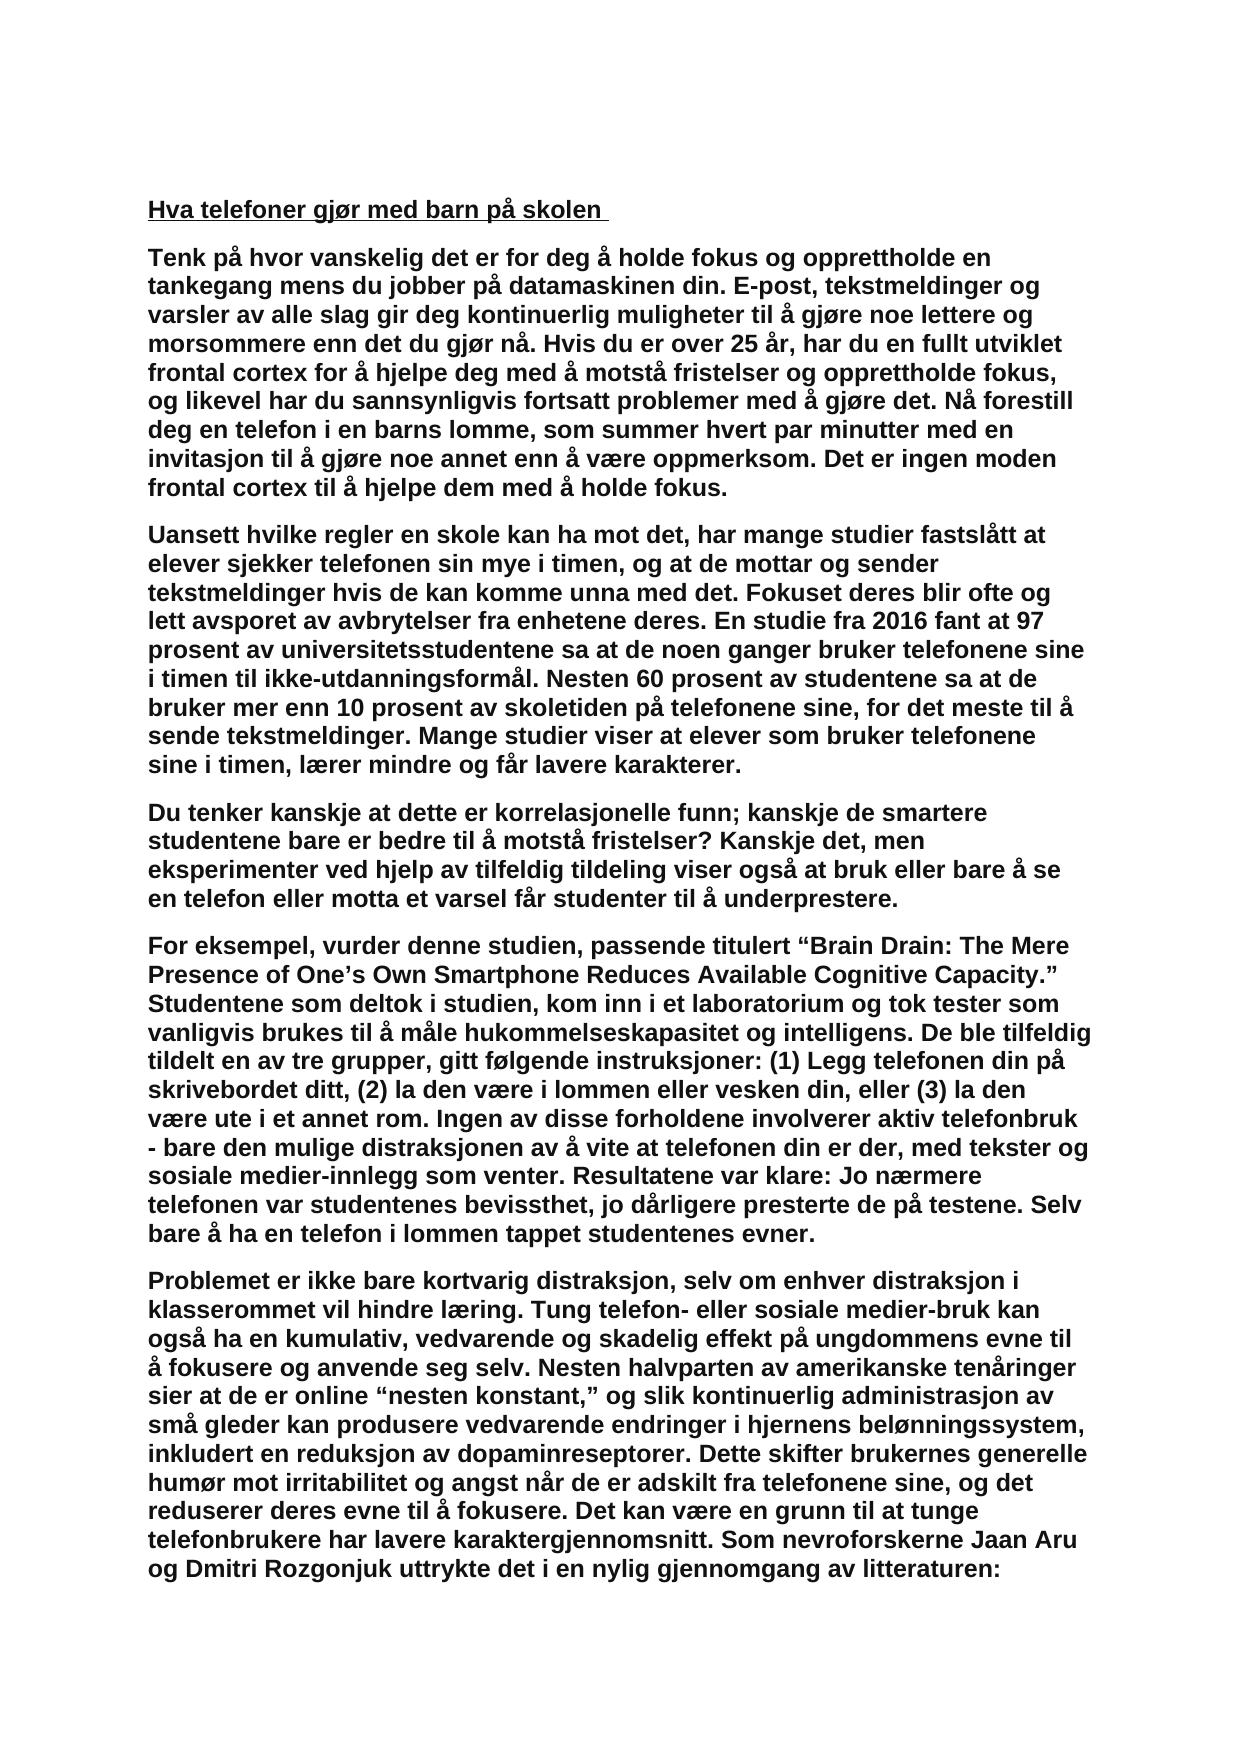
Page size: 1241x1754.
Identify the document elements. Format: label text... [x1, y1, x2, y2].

text Hva telefoner gjør med barn på skolen [148, 195, 1093, 224]
text Du tenker kanskje at dette er korrelasjonelle funn; kanskje de smartere studentene bare er bedre til å motstå fristelser? Kanskje det, men eksperimenter ved hjelp av tilfeldig tildeling viser også at bruk eller bare å se en telefon eller motta et varsel får studenter til å underprestere. [148, 798, 1093, 913]
text For eksempel, vurder denne studien, passende titulert “Brain Drain: The Mere Presence of One’s Own Smartphone Reduces Available Cognitive Capacity.” Studentene som deltok i studien, kom inn i et laboratorium og tok tester som vanligvis brukes til å måle hukommelseskapasitet og intelligens. De ble tilfeldig tildelt en av tre grupper, gitt følgende instruksjoner: (1) Legg telefonen din på skrivebordet ditt, (2) la den være i lommen eller vesken din, eller (3) la den være ute i et annet rom. Ingen av disse forholdene involverer aktiv telefonbruk - bare den mulige distraksjonen av å vite at telefonen din er der, med tekster og sosiale medier-innlegg som venter. Resultatene var klare: Jo nærmere telefonen var studentenes bevissthet, jo dårligere presterte de på testene. Selv bare å ha en telefon i lommen tappet studentenes evner. [148, 931, 1093, 1248]
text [148, 1266, 1093, 1583]
text Tenk på hvor vanskelig det er for deg å holde fokus og opprettholde en tankegang mens du jobber på datamaskinen din. E-post, tekstmeldinger og varsler av alle slag gir deg kontinuerlig muligheter til å gjøre noe lettere og morsommere enn det du gjør nå. Hvis du er over 25 år, har du en fullt utviklet frontal cortex for å hjelpe deg med å motstå fristelser og opprettholde fokus, og likevel har du sannsynligvis fortsatt problemer med å gjøre det. Nå forestill deg en telefon i en barns lomme, som summer hvert par minutter med en invitasjon til å gjøre noe annet enn å være oppmerksom. Det er ingen moden frontal cortex til å hjelpe dem med å holde fokus. [148, 243, 1093, 501]
text Uansett hvilke regler en skole kan ha mot det, har mange studier fastslått at elever sjekker telefonen sin mye i timen, og at de mottar og sender tekstmeldinger hvis de kan komme unna med det. Fokuset deres blir ofte og lett avsporet av avbrytelser fra enhetene deres. En studie fra 2016 fant at 97 prosent av universitetsstudentene sa at de noen ganger bruker telefonene sine i timen til ikke-utdanningsformål. Nesten 60 prosent av studentene sa at de bruker mer enn 10 prosent av skoletiden på telefonene sine, for det meste til å sende tekstmeldinger. Mange studier viser at elever som bruker telefonene sine i timen, lærer mindre og får lavere karakterer. [148, 520, 1093, 779]
